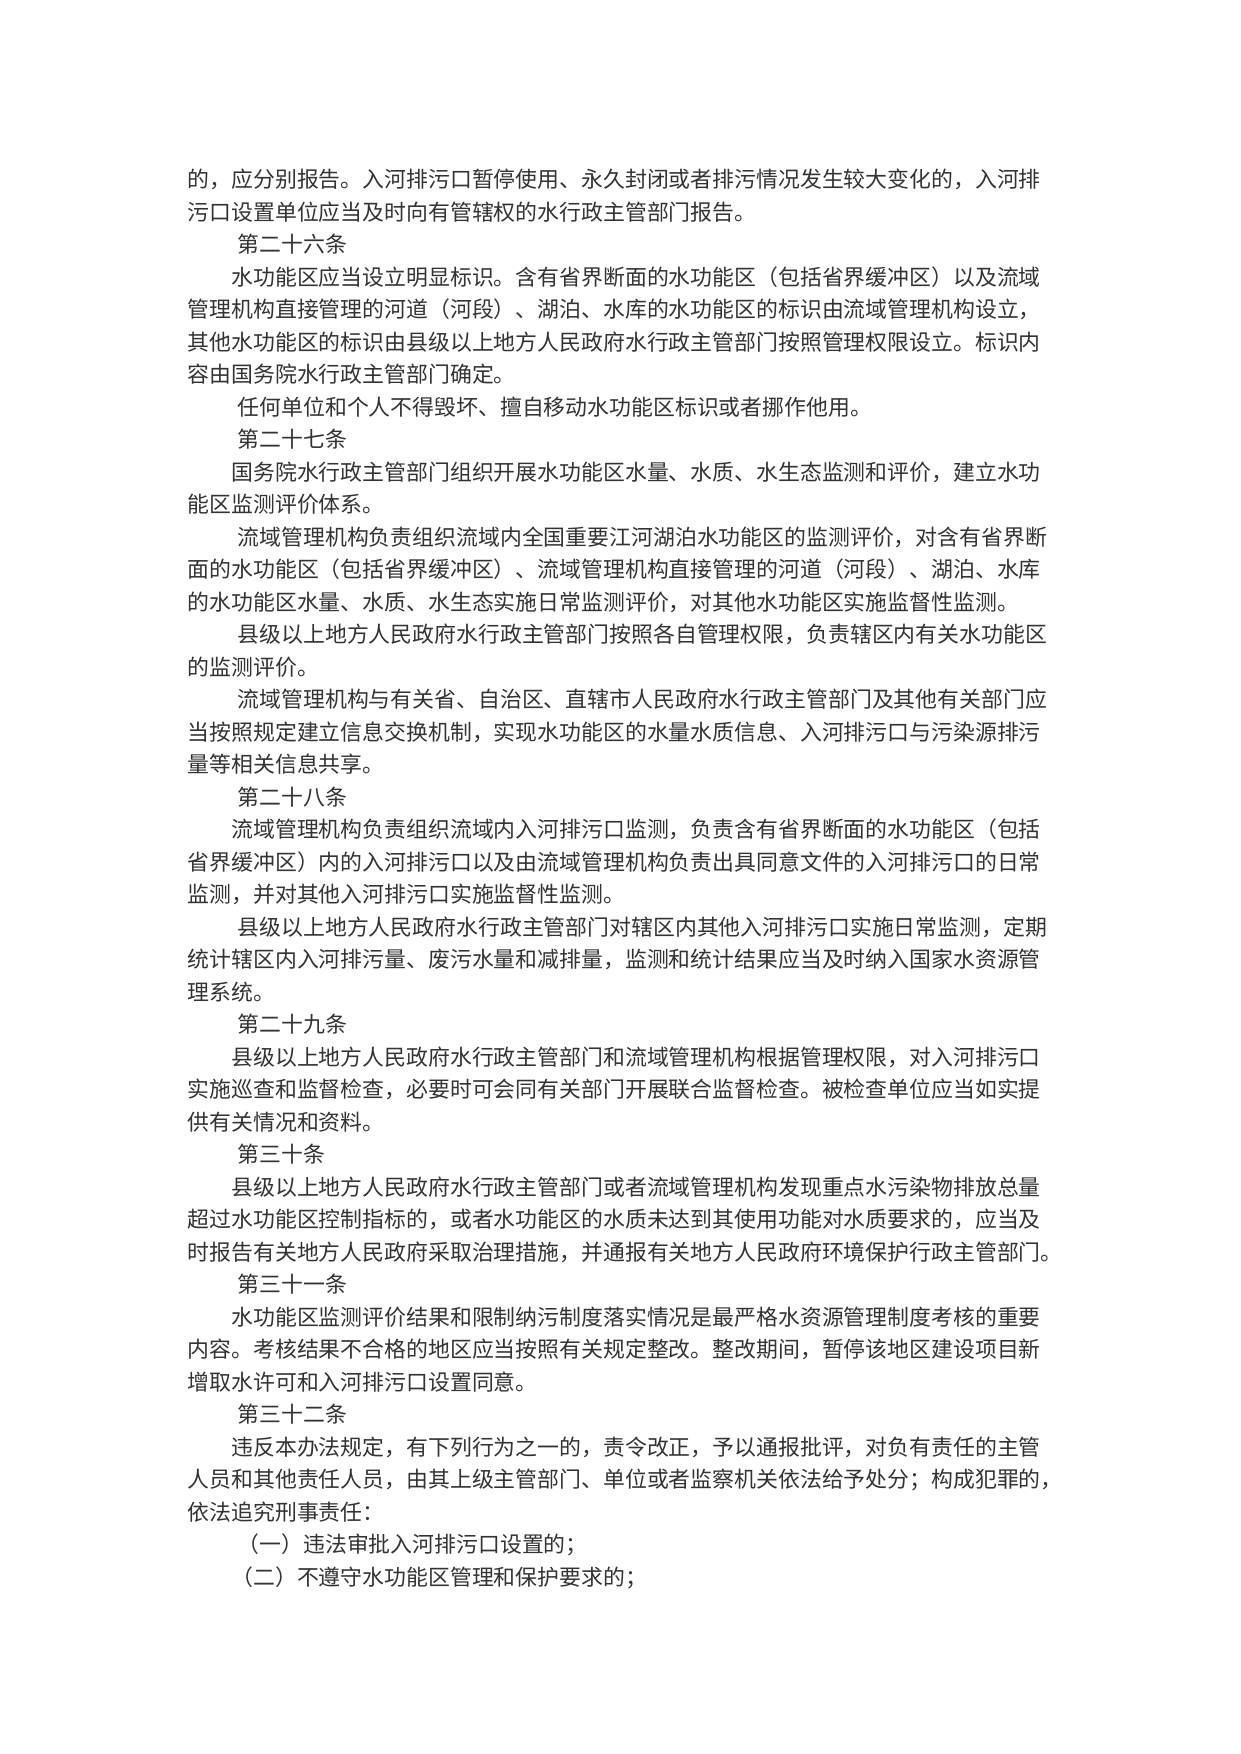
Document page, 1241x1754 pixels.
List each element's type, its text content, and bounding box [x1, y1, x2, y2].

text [187, 162, 1053, 227]
text 县级以上地方人民政府水行政主管部门按照各自管理权限，负责辖区内有关水功能区的监测评价。 [187, 617, 1053, 682]
text 县级以上地方人民政府水行政主管部门对辖区内其他入河排污口实施日常监测，定期统计辖区内入河排污量、废污水量和减排量，监测和统计结果应当及时纳入国家水资源管理系统。 [187, 909, 1053, 1007]
text 第二十七条 国务院水行政主管部门组织开展水功能区水量、水质、水生态监测和评价，建立水功能区监测评价体系。 [187, 422, 1053, 519]
text 第二十六条 水功能区应当设立明显标识。含有省界断面的水功能区（包括省界缓冲区）以及流域管理机构直接管理的河道（河段）、湖泊、水库的水功能区的标识由流域管理机构设立，其他水功能区的标识由县级以上地方人民政府水行政主管部门按照管理权限设立。标识内容由国务院水行政主管部门确定。 [187, 227, 1053, 389]
text 第三十二条 违反本办法规定，有下列行为之一的，责令改正，予以通报批评，对负有责任的主管人员和其他责任人员，由其上级主管部门、单位或者监察机关依法给予处分；构成犯罪的，依法追究刑事责任： [187, 1397, 1053, 1527]
text 第二十九条 县级以上地方人民政府水行政主管部门和流域管理机构根据管理权限，对入河排污口实施巡查和监督检查，必要时可会同有关部门开展联合监督检查。被检查单位应当如实提供有关情况和资料。 [187, 1007, 1053, 1137]
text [187, 1527, 1053, 1592]
text 流域管理机构与有关省、自治区、直辖市人民政府水行政主管部门及其他有关部门应当按照规定建立信息交换机制，实现水功能区的水量水质信息、入河排污口与污染源排污量等相关信息共享。 [187, 682, 1053, 779]
text 流域管理机构负责组织流域内全国重要江河湖泊水功能区的监测评价，对含有省界断面的水功能区（包括省界缓冲区）、流域管理机构直接管理的河道（河段）、湖泊、水库的水功能区水量、水质、水生态实施日常监测评价，对其他水功能区实施监督性监测。 [187, 519, 1053, 617]
text 第三十一条 水功能区监测评价结果和限制纳污制度落实情况是最严格水资源管理制度考核的重要内容。考核结果不合格的地区应当按照有关规定整改。整改期间，暂停该地区建设项目新增取水许可和入河排污口设置同意。 [187, 1267, 1053, 1397]
text 第二十八条 流域管理机构负责组织流域内入河排污口监测，负责含有省界断面的水功能区（包括省界缓冲区）内的入河排污口以及由流域管理机构负责出具同意文件的入河排污口的日常监测，并对其他入河排污口实施监督性监测。 [187, 779, 1053, 909]
text 任何单位和个人不得毁坏、擅自移动水功能区标识或者挪作他用。 [187, 389, 1053, 422]
text 第三十条 县级以上地方人民政府水行政主管部门或者流域管理机构发现重点水污染物排放总量超过水功能区控制指标的，或者水功能区的水质未达到其使用功能对水质要求的，应当及时报告有关地方人民政府采取治理措施，并通报有关地方人民政府环境保护行政主管部门。 [187, 1137, 1053, 1267]
